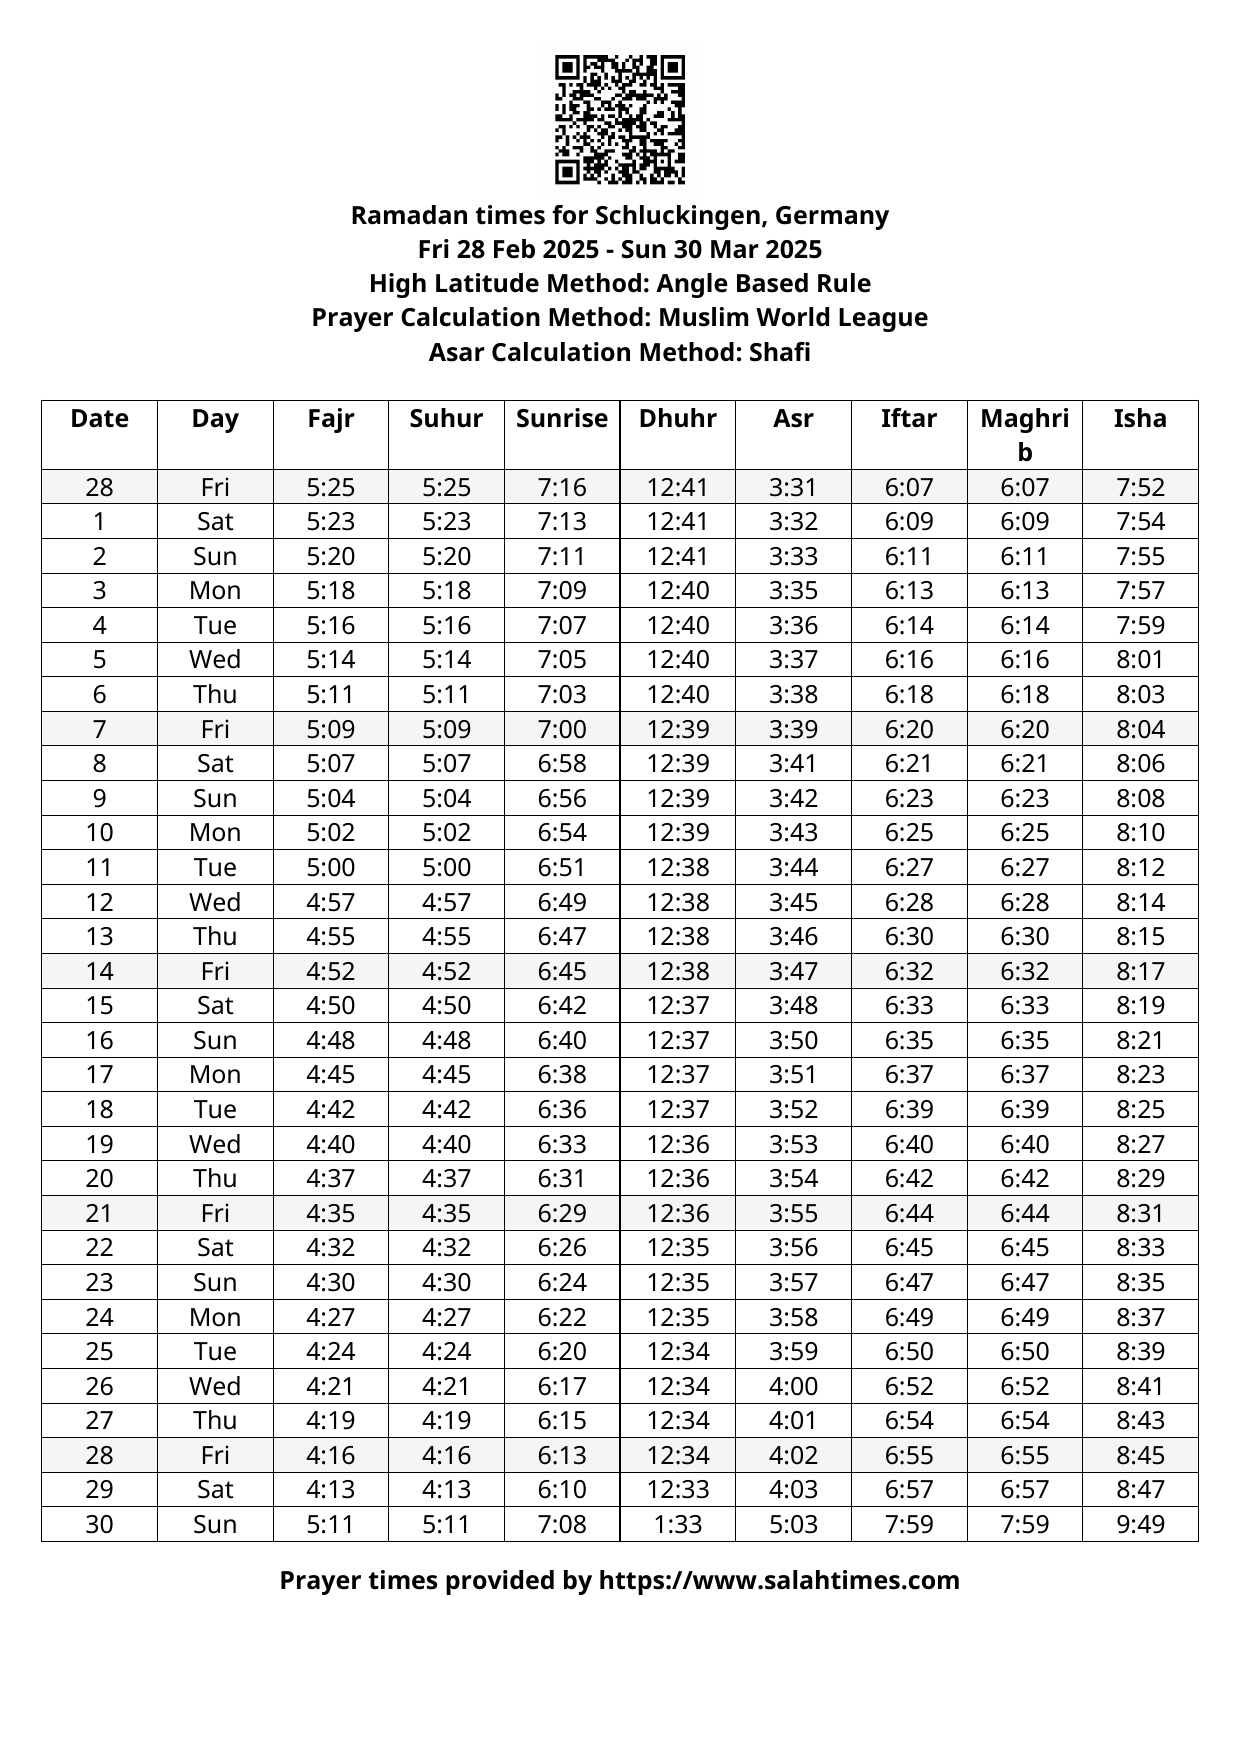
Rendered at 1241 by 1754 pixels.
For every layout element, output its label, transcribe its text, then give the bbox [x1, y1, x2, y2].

table_cell 4:45 [389, 1058, 504, 1091]
table_cell 6:50 [852, 1334, 967, 1368]
table_cell 12:39 [621, 781, 735, 814]
table_cell 3:43 [736, 816, 851, 849]
table_cell 8:06 [1083, 746, 1198, 780]
table_cell 6:09 [968, 504, 1082, 538]
table_cell 4 [42, 608, 157, 642]
table_cell 6:30 [968, 919, 1082, 953]
table_cell 6:13 [968, 574, 1082, 607]
table_cell 6:33 [505, 1127, 619, 1160]
table_cell 3:54 [736, 1161, 851, 1195]
table_cell 2 [42, 539, 157, 572]
table_cell 24 [42, 1300, 157, 1333]
table_cell 12:38 [621, 954, 735, 987]
table_cell 12:35 [621, 1265, 735, 1299]
table_cell Sat [158, 1473, 273, 1506]
table_cell 12:37 [621, 1058, 735, 1091]
table_cell 8:35 [1083, 1265, 1198, 1299]
table_cell 6:32 [852, 954, 967, 987]
table_cell 7:03 [505, 677, 619, 711]
table_cell 9:49 [1083, 1507, 1198, 1541]
text Fri 28 Feb 2025 - Sun 30 Mar 2025 [42, 232, 1198, 266]
table_cell 6:29 [505, 1196, 619, 1229]
table_cell 8:04 [1083, 712, 1198, 745]
table_cell Fri [158, 470, 273, 503]
table_cell 19 [42, 1127, 157, 1160]
table_cell 12:34 [621, 1404, 735, 1437]
table_cell 7:59 [968, 1507, 1082, 1541]
table_cell 22 [42, 1231, 157, 1264]
table_cell 6:28 [852, 885, 967, 918]
table_cell 4:57 [389, 885, 504, 918]
table_cell 12 [42, 885, 157, 918]
table_cell 6:52 [852, 1369, 967, 1402]
table_cell 6:39 [968, 1092, 1082, 1126]
table_cell 8:41 [1083, 1369, 1198, 1402]
table_cell Mon [158, 816, 273, 849]
table_cell 6:25 [852, 816, 967, 849]
table_cell Mon [158, 1300, 273, 1333]
table_cell 12:37 [621, 1023, 735, 1057]
table_cell 4:02 [736, 1438, 851, 1472]
table_cell 10 [42, 816, 157, 849]
table_cell 6:31 [505, 1161, 619, 1195]
table_cell 5:23 [389, 504, 504, 538]
table_cell 8:08 [1083, 781, 1198, 814]
table_cell 3:57 [736, 1265, 851, 1299]
table_cell 6:25 [968, 816, 1082, 849]
table_cell 12:36 [621, 1127, 735, 1160]
table_cell 6:23 [968, 781, 1082, 814]
text High Latitude Method: Angle Based Rule [42, 266, 1198, 300]
table_cell 3:52 [736, 1092, 851, 1126]
table_cell 5:09 [274, 712, 388, 745]
table_cell 12:41 [621, 539, 735, 572]
table_cell 12:40 [621, 677, 735, 711]
table_cell 26 [42, 1369, 157, 1402]
table_cell 6:07 [852, 470, 967, 503]
table_cell 6:16 [968, 643, 1082, 676]
table_cell 6:07 [968, 470, 1082, 503]
table_cell 3:51 [736, 1058, 851, 1091]
table_cell 8:14 [1083, 885, 1198, 918]
table_cell 6:37 [968, 1058, 1082, 1091]
table_cell Wed [158, 885, 273, 918]
table_cell 6:47 [852, 1265, 967, 1299]
table_cell 4:40 [274, 1127, 388, 1160]
table_cell 4:52 [274, 954, 388, 987]
table_cell 1:33 [621, 1507, 735, 1541]
table_cell 6:14 [852, 608, 967, 642]
table_cell 3:42 [736, 781, 851, 814]
table_cell 6:09 [852, 504, 967, 538]
table_cell Mon [158, 1058, 273, 1091]
table_cell 16 [42, 1023, 157, 1057]
table_cell 6:37 [852, 1058, 967, 1091]
table_cell 3:48 [736, 989, 851, 1022]
table_cell 5:07 [274, 746, 388, 780]
picture [542, 41, 699, 198]
table_cell 6:11 [968, 539, 1082, 572]
table_cell 4:19 [274, 1404, 388, 1437]
text Ramadan times for Schluckingen, Germany [42, 198, 1198, 232]
table_cell 6:20 [968, 712, 1082, 745]
text Prayer times provided by https://www.salahtimes.com [42, 1563, 1198, 1597]
table_cell 12:38 [621, 885, 735, 918]
table_cell 12:37 [621, 989, 735, 1022]
table_cell 4:16 [389, 1438, 504, 1472]
table_cell 6:54 [968, 1404, 1082, 1437]
table_cell Thu [158, 677, 273, 711]
table_cell 5:16 [274, 608, 388, 642]
table_cell 3:35 [736, 574, 851, 607]
table_cell Sun [158, 781, 273, 814]
table_cell 6:42 [968, 1161, 1082, 1195]
table_cell 4:32 [389, 1231, 504, 1264]
table_cell 3:56 [736, 1231, 851, 1264]
table_cell 6:42 [505, 989, 619, 1022]
table_cell 4:50 [274, 989, 388, 1022]
table_cell 12:41 [621, 504, 735, 538]
table_cell 5:16 [389, 608, 504, 642]
table_cell 5:00 [389, 850, 504, 884]
table_cell 6:27 [852, 850, 967, 884]
table_header Day [158, 401, 273, 469]
table_cell 5:14 [389, 643, 504, 676]
table_cell 4:21 [274, 1369, 388, 1402]
table_cell 6:42 [852, 1161, 967, 1195]
table_cell Sat [158, 1231, 273, 1264]
table_cell 4:37 [389, 1161, 504, 1195]
table_cell Tue [158, 608, 273, 642]
table_cell 8:37 [1083, 1300, 1198, 1333]
table_cell 5:03 [736, 1507, 851, 1541]
text Prayer Calculation Method: Muslim World League [42, 300, 1198, 334]
table_cell Sat [158, 989, 273, 1022]
table_header Suhur [389, 401, 504, 469]
table_cell Sun [158, 539, 273, 572]
table_cell 6:44 [968, 1196, 1082, 1229]
table_cell 28 [42, 470, 157, 503]
table_cell 12:40 [621, 574, 735, 607]
table_cell Sun [158, 1023, 273, 1057]
table_cell 4:32 [274, 1231, 388, 1264]
table_header Dhuhr [621, 401, 735, 469]
table_cell 5:25 [389, 470, 504, 503]
table_cell 3:50 [736, 1023, 851, 1057]
table_cell 8:45 [1083, 1438, 1198, 1472]
table_cell 3:45 [736, 885, 851, 918]
table_cell Fri [158, 712, 273, 745]
table_cell 5:02 [274, 816, 388, 849]
table_cell 6:50 [968, 1334, 1082, 1368]
table_cell 6:28 [968, 885, 1082, 918]
table_cell 4:27 [389, 1300, 504, 1333]
table_cell 6:49 [852, 1300, 967, 1333]
table_cell 12:34 [621, 1438, 735, 1472]
table_cell 6:33 [968, 989, 1082, 1022]
table_cell 8:03 [1083, 677, 1198, 711]
table_cell 5:00 [274, 850, 388, 884]
table_cell 8:17 [1083, 954, 1198, 987]
table_cell 6:58 [505, 746, 619, 780]
table_cell 11 [42, 850, 157, 884]
table_cell 29 [42, 1473, 157, 1506]
table_cell Wed [158, 1127, 273, 1160]
table_cell 6:57 [852, 1473, 967, 1506]
table_cell 14 [42, 954, 157, 987]
table_cell 12:41 [621, 470, 735, 503]
table_cell 4:01 [736, 1404, 851, 1437]
table_cell 6:45 [852, 1231, 967, 1264]
table_cell 6:45 [505, 954, 619, 987]
table_cell 3:44 [736, 850, 851, 884]
table_cell 5:20 [389, 539, 504, 572]
table_cell 7:55 [1083, 539, 1198, 572]
table_cell 6:18 [968, 677, 1082, 711]
table_cell 6:57 [968, 1473, 1082, 1506]
table_cell 27 [42, 1404, 157, 1437]
table_cell 8:01 [1083, 643, 1198, 676]
table_cell Mon [158, 574, 273, 607]
table_cell 6:33 [852, 989, 967, 1022]
table_cell 4:03 [736, 1473, 851, 1506]
table_header Date [42, 401, 157, 469]
table_cell 5:25 [274, 470, 388, 503]
table_cell 3:32 [736, 504, 851, 538]
table_cell 13 [42, 919, 157, 953]
table_cell 3:59 [736, 1334, 851, 1368]
table_cell 25 [42, 1334, 157, 1368]
table_cell 5 [42, 643, 157, 676]
table_cell 4:55 [389, 919, 504, 953]
table_cell 8:21 [1083, 1023, 1198, 1057]
table_cell 12:33 [621, 1473, 735, 1506]
table_cell 6:15 [505, 1404, 619, 1437]
table_cell 6:45 [968, 1231, 1082, 1264]
table_cell 8:39 [1083, 1334, 1198, 1368]
table_cell Thu [158, 919, 273, 953]
table_cell Fri [158, 954, 273, 987]
table_cell Tue [158, 1092, 273, 1126]
table_cell 6:13 [505, 1438, 619, 1472]
table_cell 6:54 [852, 1404, 967, 1437]
table_cell 4:45 [274, 1058, 388, 1091]
table_cell 6:49 [505, 885, 619, 918]
table_cell 6:30 [852, 919, 967, 953]
table_cell Thu [158, 1404, 273, 1437]
text Asar Calculation Method: Shafi [42, 334, 1198, 368]
table_cell 4:24 [274, 1334, 388, 1368]
table_cell 8:31 [1083, 1196, 1198, 1229]
table_cell 7:11 [505, 539, 619, 572]
table_cell 8:19 [1083, 989, 1198, 1022]
table_cell 12:39 [621, 816, 735, 849]
table_cell 6:23 [852, 781, 967, 814]
table_cell 8:43 [1083, 1404, 1198, 1437]
table_cell Sat [158, 746, 273, 780]
table_cell 4:42 [389, 1092, 504, 1126]
table_cell 4:52 [389, 954, 504, 987]
table_cell 30 [42, 1507, 157, 1541]
table_cell 7:05 [505, 643, 619, 676]
table_cell 8:23 [1083, 1058, 1198, 1091]
table_cell Tue [158, 1334, 273, 1368]
table_cell 3 [42, 574, 157, 607]
table_cell 3:36 [736, 608, 851, 642]
table_cell 4:30 [274, 1265, 388, 1299]
table_cell 6:55 [852, 1438, 967, 1472]
table_cell 20 [42, 1161, 157, 1195]
table_cell 12:35 [621, 1231, 735, 1264]
table_cell 6:18 [852, 677, 967, 711]
table_cell 4:16 [274, 1438, 388, 1472]
table_cell 9 [42, 781, 157, 814]
table_cell 4:35 [389, 1196, 504, 1229]
table_cell 8:47 [1083, 1473, 1198, 1506]
table_cell 6:27 [968, 850, 1082, 884]
table_cell 4:55 [274, 919, 388, 953]
table_cell 3:33 [736, 539, 851, 572]
table_cell 12:40 [621, 608, 735, 642]
table_cell 7:13 [505, 504, 619, 538]
table_cell 7:54 [1083, 504, 1198, 538]
table_cell 5:11 [274, 677, 388, 711]
table_cell 12:36 [621, 1161, 735, 1195]
table_cell 8:10 [1083, 816, 1198, 849]
table_cell 7 [42, 712, 157, 745]
table_cell 7:59 [852, 1507, 967, 1541]
table_cell Wed [158, 643, 273, 676]
table_cell Wed [158, 1369, 273, 1402]
table_cell 8:15 [1083, 919, 1198, 953]
table_cell 6:38 [505, 1058, 619, 1091]
table_header Maghrib [968, 401, 1082, 469]
table_cell 6:32 [968, 954, 1082, 987]
table_cell 28 [42, 1438, 157, 1472]
table_header Asr [736, 401, 851, 469]
table_cell 6:16 [852, 643, 967, 676]
table_cell 4:13 [389, 1473, 504, 1506]
table_cell 4:24 [389, 1334, 504, 1368]
table_cell 3:39 [736, 712, 851, 745]
table_cell 5:20 [274, 539, 388, 572]
table_cell Fri [158, 1196, 273, 1229]
table_cell 12:34 [621, 1334, 735, 1368]
table_cell 5:18 [389, 574, 504, 607]
table_cell 4:37 [274, 1161, 388, 1195]
table_cell Sun [158, 1265, 273, 1299]
table_cell 6:10 [505, 1473, 619, 1506]
table_cell 3:55 [736, 1196, 851, 1229]
table_cell 7:52 [1083, 470, 1198, 503]
table_cell 12:40 [621, 643, 735, 676]
table_cell 4:00 [736, 1369, 851, 1402]
table_cell 6:47 [505, 919, 619, 953]
table_cell 7:57 [1083, 574, 1198, 607]
table_cell 12:35 [621, 1300, 735, 1333]
table_cell 8:12 [1083, 850, 1198, 884]
table_cell 8:27 [1083, 1127, 1198, 1160]
table_cell 6:17 [505, 1369, 619, 1402]
table_cell 8:29 [1083, 1161, 1198, 1195]
table_cell 15 [42, 989, 157, 1022]
table_cell 5:07 [389, 746, 504, 780]
table_cell 7:07 [505, 608, 619, 642]
table_cell 4:27 [274, 1300, 388, 1333]
table_cell 6:49 [968, 1300, 1082, 1333]
table_cell 5:11 [389, 677, 504, 711]
table_cell 6:36 [505, 1092, 619, 1126]
table_cell 12:39 [621, 746, 735, 780]
table_cell 23 [42, 1265, 157, 1299]
table_cell 6:39 [852, 1092, 967, 1126]
table_cell 6:24 [505, 1265, 619, 1299]
table_cell 4:19 [389, 1404, 504, 1437]
table_cell 8:33 [1083, 1231, 1198, 1264]
table_cell 6:11 [852, 539, 967, 572]
table_cell 5:11 [274, 1507, 388, 1541]
table_cell 6:35 [968, 1023, 1082, 1057]
table_cell 18 [42, 1092, 157, 1126]
table_cell 3:31 [736, 470, 851, 503]
table_header Sunrise [505, 401, 619, 469]
table_cell 6:21 [852, 746, 967, 780]
table_cell 7:16 [505, 470, 619, 503]
table_cell 4:57 [274, 885, 388, 918]
table_cell 6:20 [505, 1334, 619, 1368]
table_cell 5:04 [389, 781, 504, 814]
table_cell 17 [42, 1058, 157, 1091]
table_cell 6:35 [852, 1023, 967, 1057]
table_cell 6:22 [505, 1300, 619, 1333]
table_cell Tue [158, 850, 273, 884]
table_cell 12:39 [621, 712, 735, 745]
table_cell 5:11 [389, 1507, 504, 1541]
table_cell 6:21 [968, 746, 1082, 780]
table_cell 6:40 [968, 1127, 1082, 1160]
table_cell 8 [42, 746, 157, 780]
table_cell 3:53 [736, 1127, 851, 1160]
table_cell 5:04 [274, 781, 388, 814]
table_cell 5:09 [389, 712, 504, 745]
table_cell 6:51 [505, 850, 619, 884]
table_cell 21 [42, 1196, 157, 1229]
table_cell 4:48 [389, 1023, 504, 1057]
table_cell 4:21 [389, 1369, 504, 1402]
table_cell 6:40 [505, 1023, 619, 1057]
table_header Iftar [852, 401, 967, 469]
table_cell 6:26 [505, 1231, 619, 1264]
table_cell 6:55 [968, 1438, 1082, 1472]
table_cell 3:46 [736, 919, 851, 953]
table_cell 5:23 [274, 504, 388, 538]
table_cell Sat [158, 504, 273, 538]
table_header Isha [1083, 401, 1198, 469]
table_cell 12:37 [621, 1092, 735, 1126]
table_cell 6:52 [968, 1369, 1082, 1402]
table_cell Fri [158, 1438, 273, 1472]
table_cell 12:38 [621, 919, 735, 953]
table_cell 6:14 [968, 608, 1082, 642]
table_cell Thu [158, 1161, 273, 1195]
table_cell 7:59 [1083, 608, 1198, 642]
table_cell 3:41 [736, 746, 851, 780]
table_cell 7:09 [505, 574, 619, 607]
table_cell 5:18 [274, 574, 388, 607]
table_cell 5:02 [389, 816, 504, 849]
table_cell 6:40 [852, 1127, 967, 1160]
table_cell 5:14 [274, 643, 388, 676]
table_cell 1 [42, 504, 157, 538]
table_cell 3:37 [736, 643, 851, 676]
table_cell 4:30 [389, 1265, 504, 1299]
table_cell 7:00 [505, 712, 619, 745]
table_cell 12:34 [621, 1369, 735, 1402]
table_cell 12:36 [621, 1196, 735, 1229]
table_cell 6:44 [852, 1196, 967, 1229]
table_cell 8:25 [1083, 1092, 1198, 1126]
table_cell Sun [158, 1507, 273, 1541]
table_cell 3:58 [736, 1300, 851, 1333]
table_cell 6:54 [505, 816, 619, 849]
table_cell 3:47 [736, 954, 851, 987]
table_cell 6:47 [968, 1265, 1082, 1299]
table_header Fajr [274, 401, 388, 469]
table_cell 4:40 [389, 1127, 504, 1160]
table_cell 6:56 [505, 781, 619, 814]
table_cell 6:13 [852, 574, 967, 607]
table_cell 7:08 [505, 1507, 619, 1541]
table_cell 3:38 [736, 677, 851, 711]
table_cell 4:50 [389, 989, 504, 1022]
table_cell 12:38 [621, 850, 735, 884]
table_cell 6:20 [852, 712, 967, 745]
table_cell 4:42 [274, 1092, 388, 1126]
table_cell 4:48 [274, 1023, 388, 1057]
table_cell 4:35 [274, 1196, 388, 1229]
table_cell 6 [42, 677, 157, 711]
table_cell 4:13 [274, 1473, 388, 1506]
